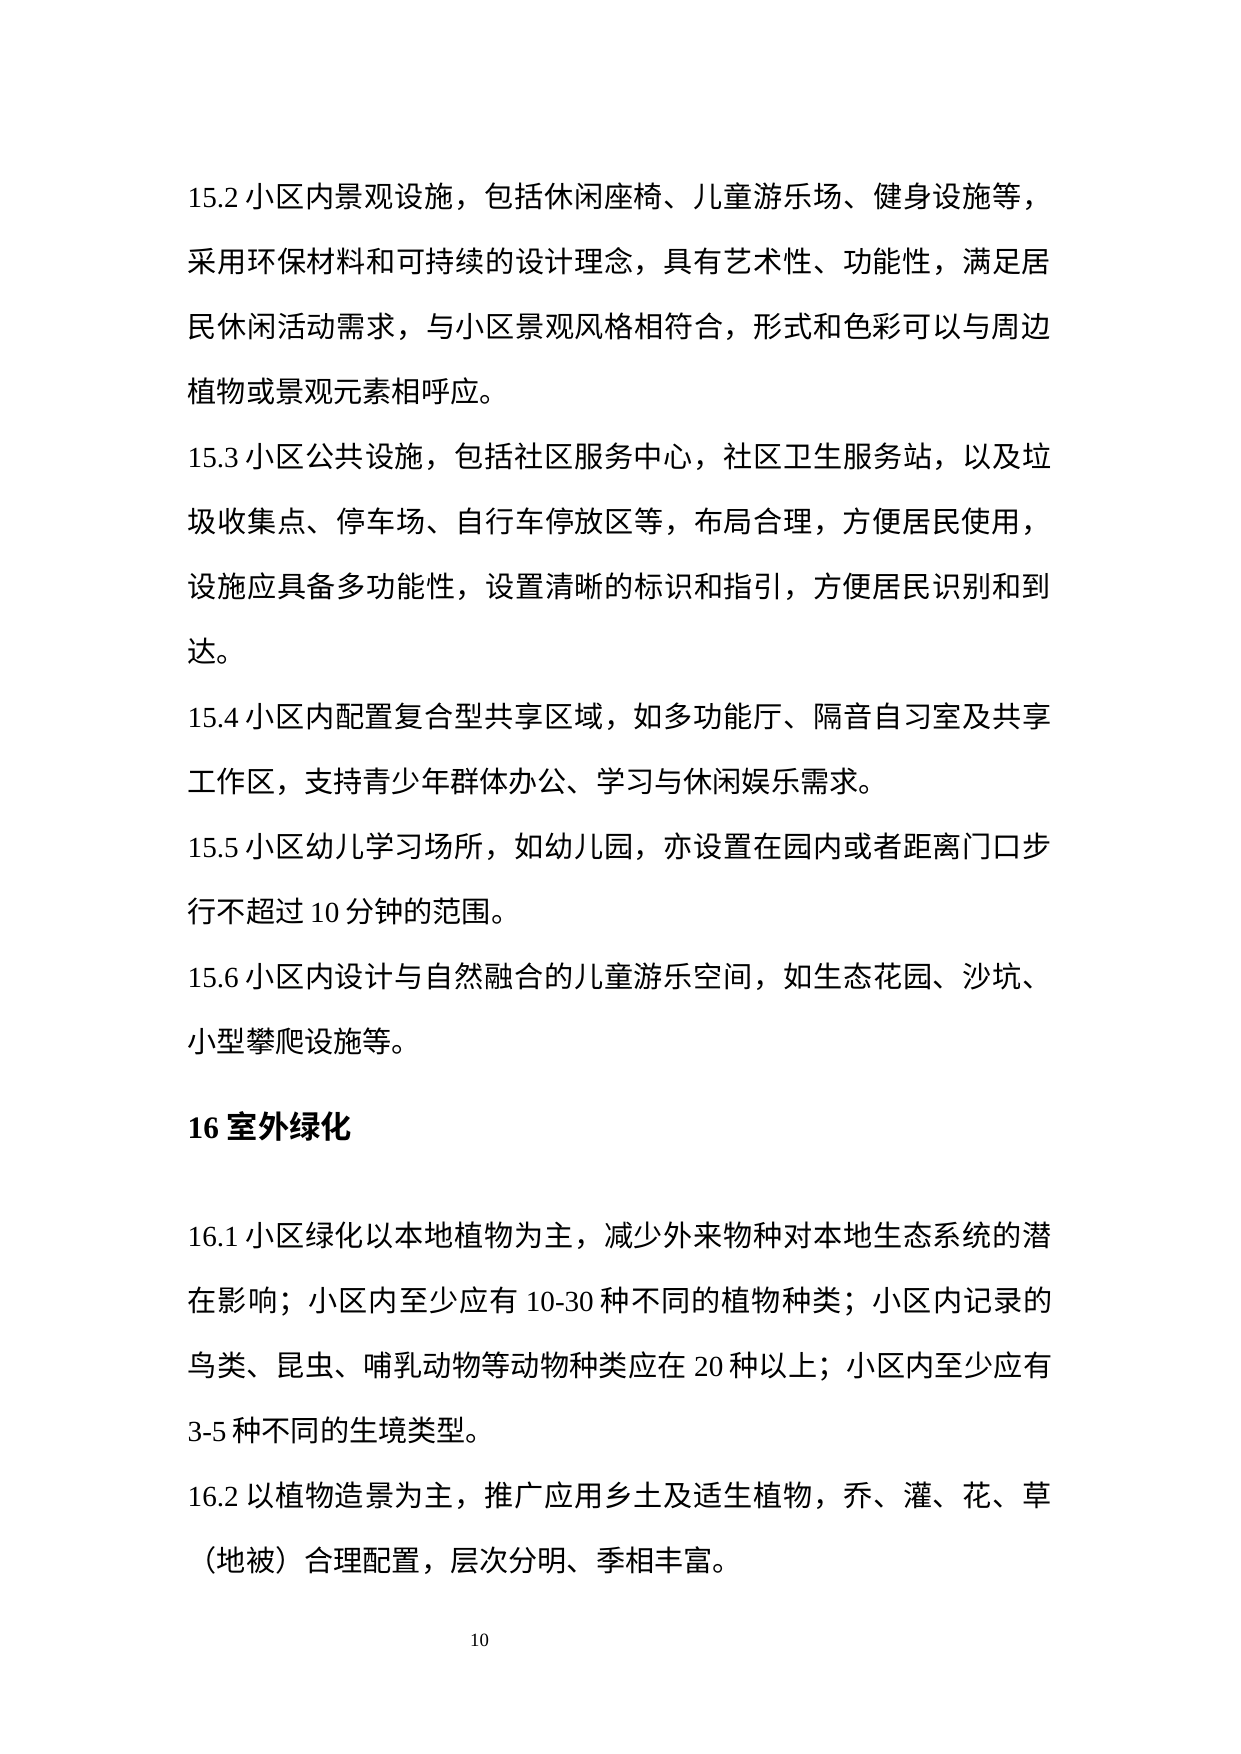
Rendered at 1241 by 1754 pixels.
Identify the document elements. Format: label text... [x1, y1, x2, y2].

text 15.3小区公共设施，包括社区服务中心，社区卫生服务站，以及垃圾收集点、停车场、自行车停放区等，布局合理，方便居民使用，设施应具备多功能性，设置清晰的标识和指引，方便居民识别和到达。 [187, 422, 1053, 682]
text 15.5小区幼儿学习场所，如幼儿园，亦设置在园内或者距离门口步行不超过10分钟的范围。 [187, 812, 1053, 942]
text 15.4小区内配置复合型共享区域，如多功能厅、隔音自习室及共享工作区，支持青少年群体办公、学习与休闲娱乐需求。 [187, 682, 1053, 812]
text 16.2以植物造景为主，推广应用乡土及适生植物，乔、灌、花、草（地被）合理配置，层次分明、季相丰富。 [187, 1461, 1053, 1591]
subtitle 16 室外绿化 [187, 1093, 1053, 1158]
text 15.6小区内设计与自然融合的儿童游乐空间，如生态花园、沙坑、小型攀爬设施等。 [187, 942, 1053, 1072]
text 16.1小区绿化以本地植物为主，减少外来物种对本地生态系统的潜在影响；小区内至少应有10-30种不同的植物种类；小区内记录的鸟类、昆虫、哺乳动物等动物种类应在20种以上；小区内至少应有3-5种不同的生境类型。 [187, 1201, 1053, 1461]
text 15.2小区内景观设施，包括休闲座椅、儿童游乐场、健身设施等，采用环保材料和可持续的设计理念，具有艺术性、功能性，满足居民休闲活动需求，与小区景观风格相符合，形式和色彩可以与周边植物或景观元素相呼应。 [187, 162, 1053, 422]
